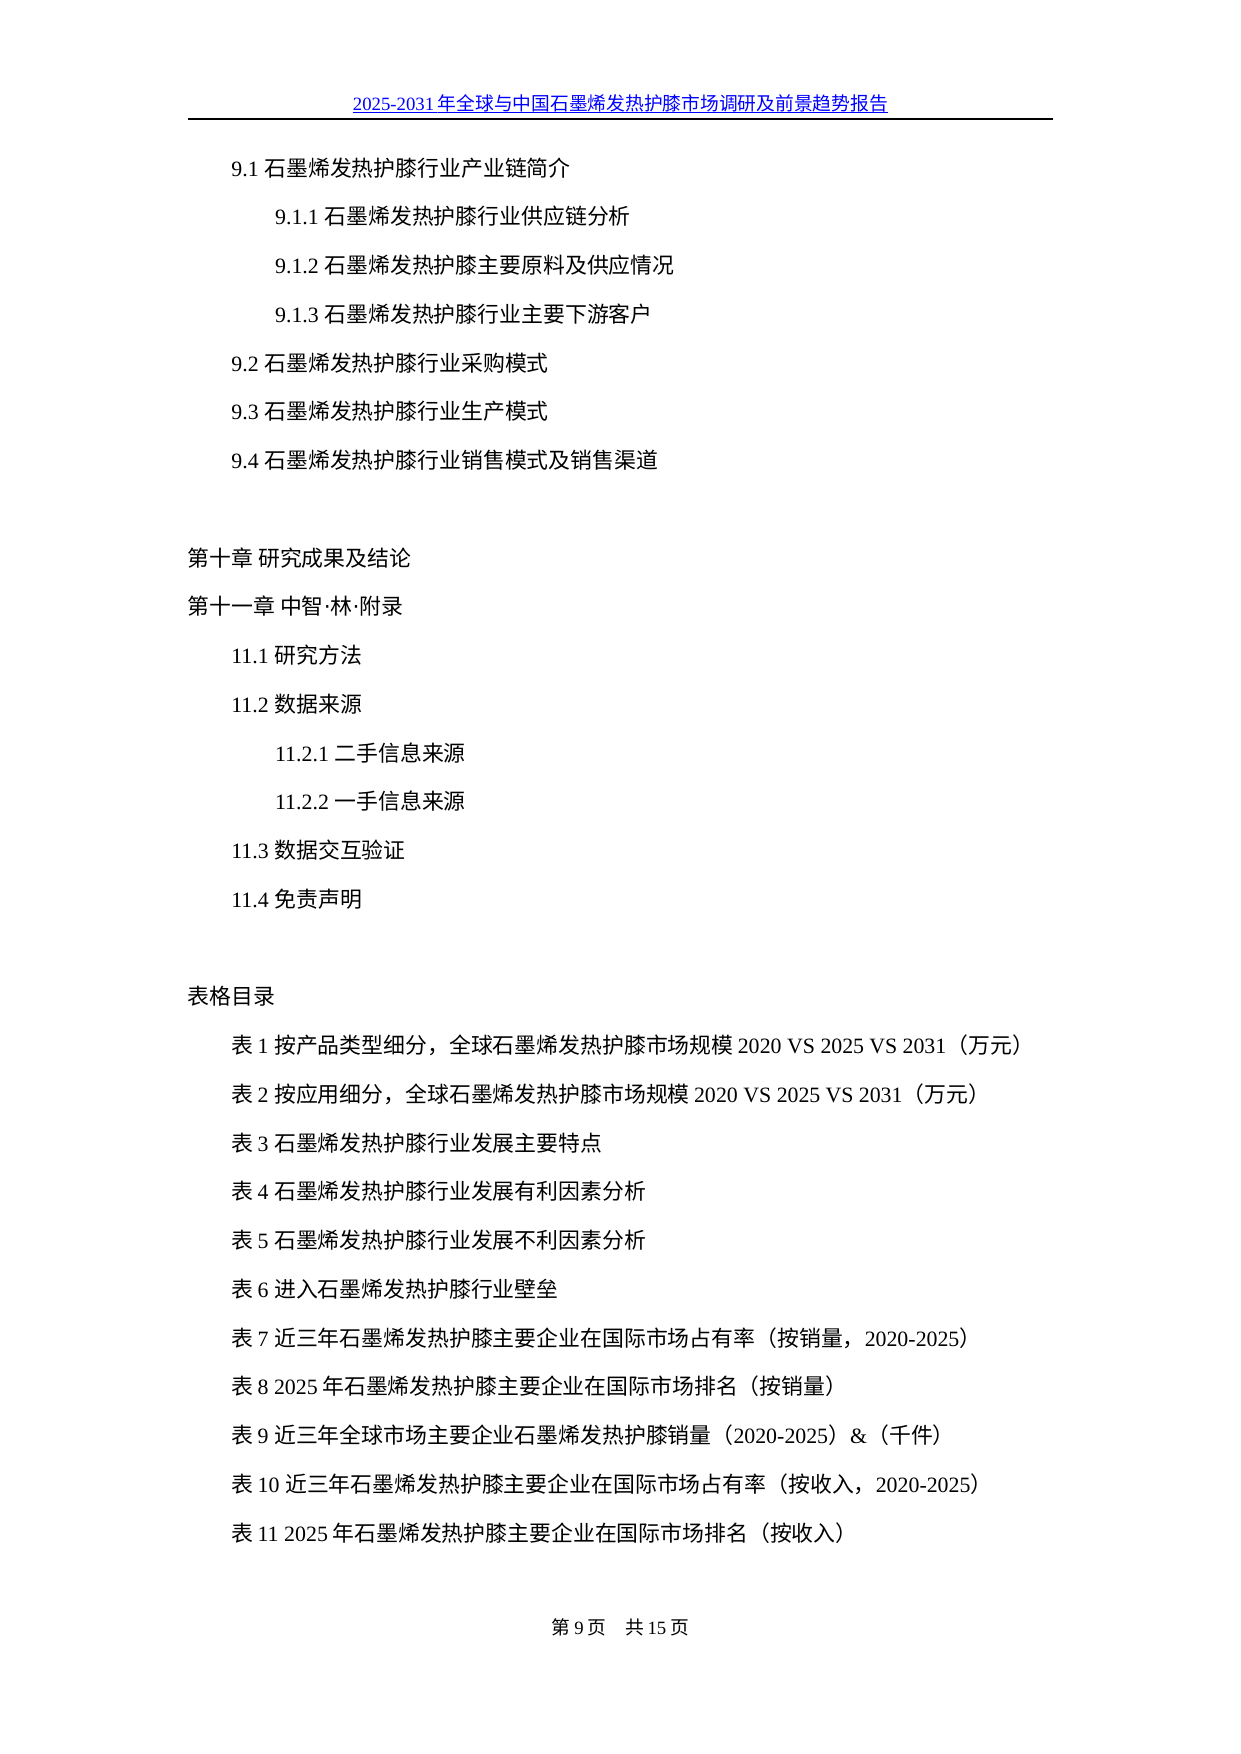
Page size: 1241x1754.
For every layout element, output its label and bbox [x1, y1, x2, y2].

text [187, 150, 1053, 1548]
